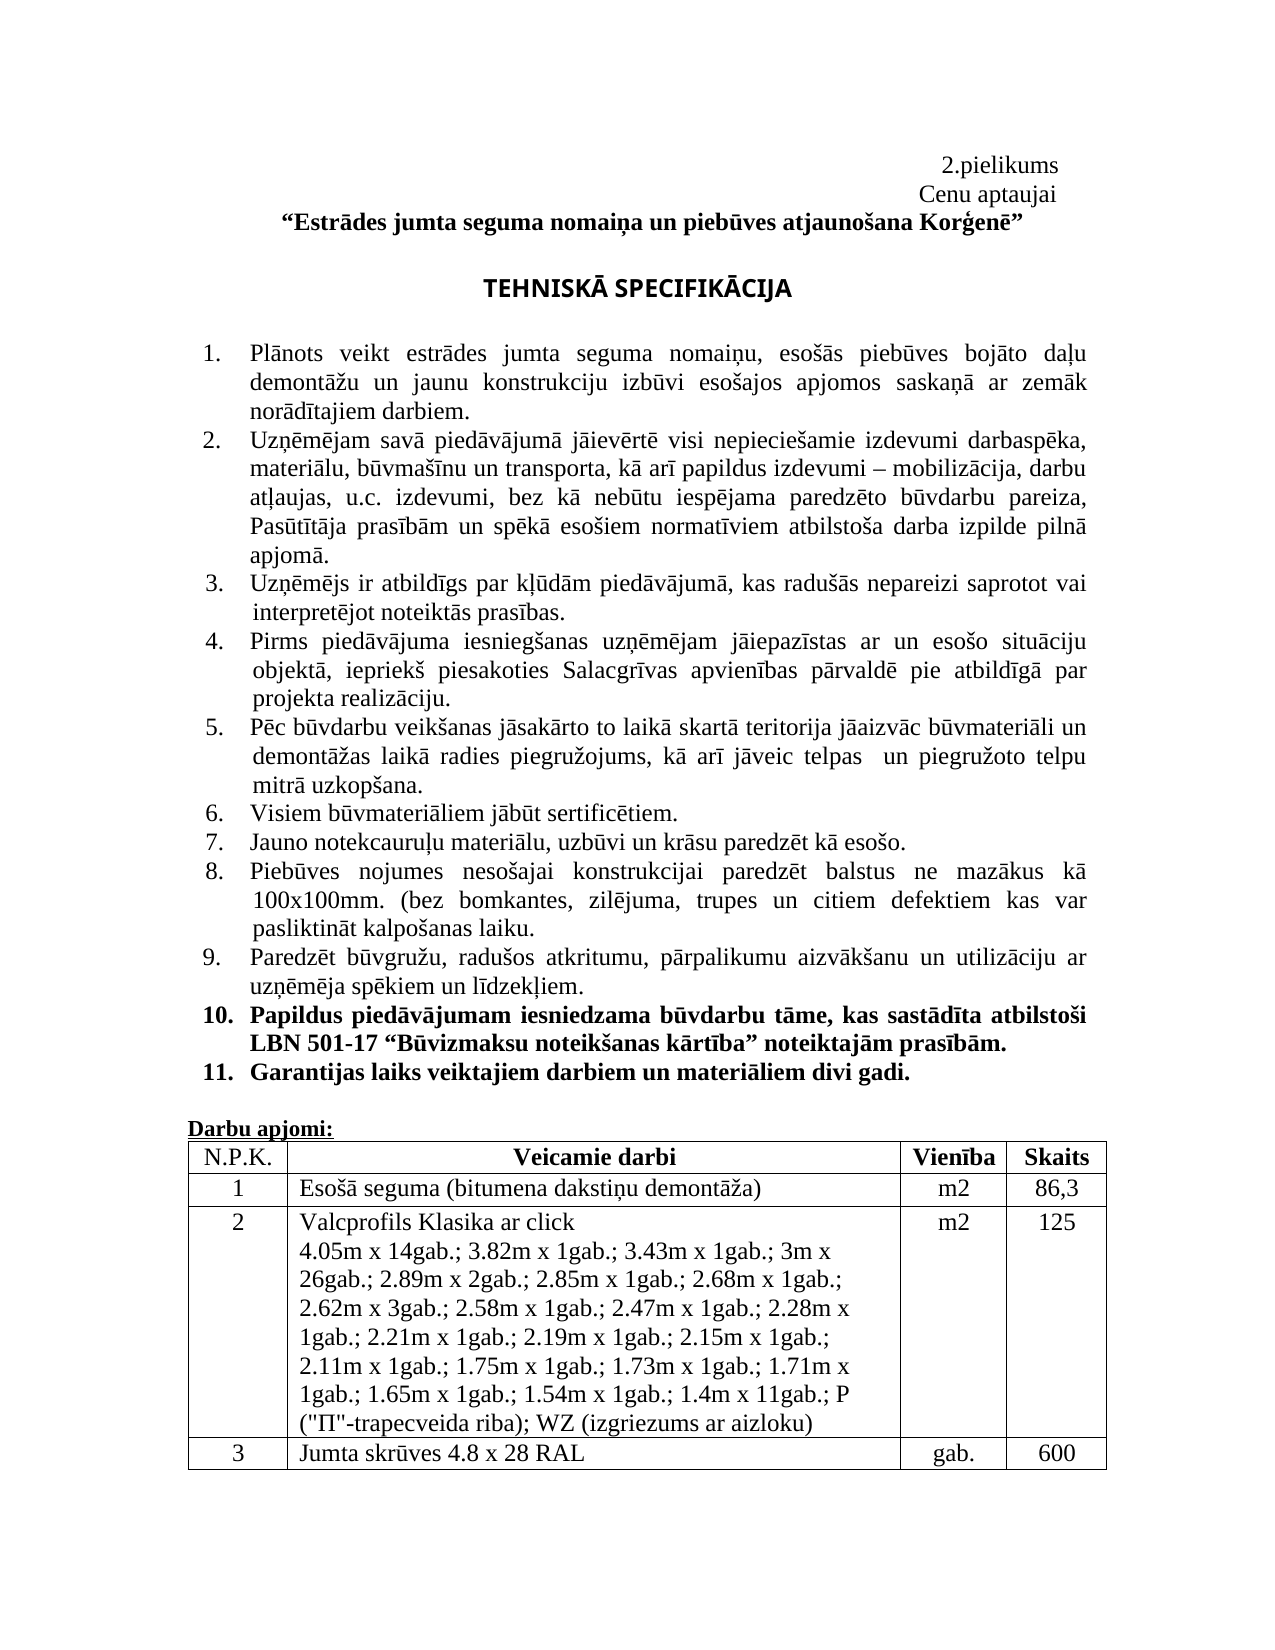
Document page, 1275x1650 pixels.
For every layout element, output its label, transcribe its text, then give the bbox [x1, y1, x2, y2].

table_cell 1 [189, 1174, 287, 1206]
text “Estrādes jumta seguma nomaiņa un piebūves atjaunošana Korģenē” [187, 207, 1087, 236]
table_header N.P.K. [189, 1142, 287, 1172]
table_header Veicamie darbi [288, 1142, 900, 1172]
table_cell 2 [189, 1207, 287, 1437]
table_header Skaits [1007, 1142, 1106, 1172]
table_cell Valcprofils Klasika ar click 4.05m x 14gab.; 3.82m x 1gab.; 3.43m x 1gab.; 3m x 26gab.; 2.89m x 2gab.; 2.85m x 1gab.; 2.68m x 1gab.; 2.62m x 3gab.; 2.58m x 1gab.; 2.47m x 1gab.; 2.28m x 1gab.; 2.21m x 1gab.; 2.19m x 1gab.; 2.15m x 1gab.; 2.11m x 1gab.; 1.75m x 1gab.; 1.73m x 1gab.; 1.71m x 1gab.; 1.65m x 1gab.; 1.54m x 1gab.; 1.4m x 11gab.; P ("Π"-trapecveida riba); WZ (izgriezums ar aizloku) [288, 1207, 900, 1437]
list Uzņēmējam savā piedāvājumā jāievērtē visi nepieciešamie izdevumi darbaspēka, materiālu, būvmašīnu un transporta, kā arī papildus izdevumi – mobilizācija, darbu atļaujas, u.c. izdevumi, bez kā nebūtu iespējama paredzēto būvdarbu pareiza, Pasūtītāja prasībām un spēkā esošiem normatīviem atbilstoša darba izpilde pilnā apjomā. [202, 425, 1087, 568]
table_cell Esošā seguma (bitumena dakstiņu demontāža) [288, 1174, 900, 1206]
table_cell m2 [901, 1174, 1006, 1206]
list Garantijas laiks veiktajiem darbiem un materiāliem divi gadi. [202, 1057, 1079, 1086]
text Darbu apjomi: [187, 1115, 1087, 1141]
table_cell 125 [1007, 1207, 1106, 1437]
list Uzņēmējs ir atbildīgs par kļūdām piedāvājumā, kas radušās nepareizi saprotot vai interpretējot noteiktās prasības. [205, 568, 1087, 626]
table_cell m2 [901, 1207, 1006, 1437]
list Piebūves nojumes nesošajai konstrukcijai paredzēt balstus ne mazākus kā 100x100mm. (bez bomkantes, zilējuma, trupes un citiem defektiem kas var pasliktināt kalpošanas laiku. [205, 856, 1087, 942]
list Jauno notekcauruļu materiālu, uzbūvi un krāsu paredzēt kā esošo. [205, 827, 1087, 856]
list Visiem būvmateriāliem jābūt sertificētiem. [205, 798, 1087, 827]
table_cell Jumta skrūves 4.8 x 28 RAL [288, 1438, 900, 1468]
list Pirms piedāvājuma iesniegšanas uzņēmējam jāiepazīstas ar un esošo situāciju objektā, iepriekš piesakoties Salacgrīvas apvienības pārvaldē pie atbildīgā par projekta realizāciju. [205, 626, 1087, 712]
list Plānots veikt estrādes jumta seguma nomaiņu, esošās piebūves bojāto daļu demontāžu un jaunu konstrukciju izbūvi esošajos apjomos saskaņā ar zemāk norādītajiem darbiem. [202, 338, 1087, 425]
table_cell gab. [901, 1438, 1006, 1468]
table_cell 86,3 [1007, 1174, 1106, 1206]
text 2.pielikums [262, 150, 1087, 179]
list Pēc būvdarbu veikšanas jāsakārto to laikā skartā teritorija jāaizvāc būvmateriāli un demontāžas laikā radies piegružojums, kā arī jāveic telpas un piegružoto telpu mitrā uzkopšana. [205, 712, 1087, 798]
table_cell 600 [1007, 1438, 1106, 1468]
table_header Vienība [901, 1142, 1006, 1172]
text Tehniskā specifikācija [187, 270, 1087, 304]
table_cell 3 [189, 1438, 287, 1468]
list Paredzēt būvgružu, radušos atkritumu, pārpalikumu aizvākšanu un utilizāciju ar uzņēmēja spēkiem un līdzekļiem. [202, 942, 1087, 1000]
list Papildus piedāvājumam iesniedzama būvdarbu tāme, kas sastādīta atbilstoši LBN 501-17 “Būvizmaksu noteikšanas kārtība” noteiktajām prasībām. [202, 1000, 1087, 1057]
text Cenu aptaujai [262, 179, 1087, 207]
